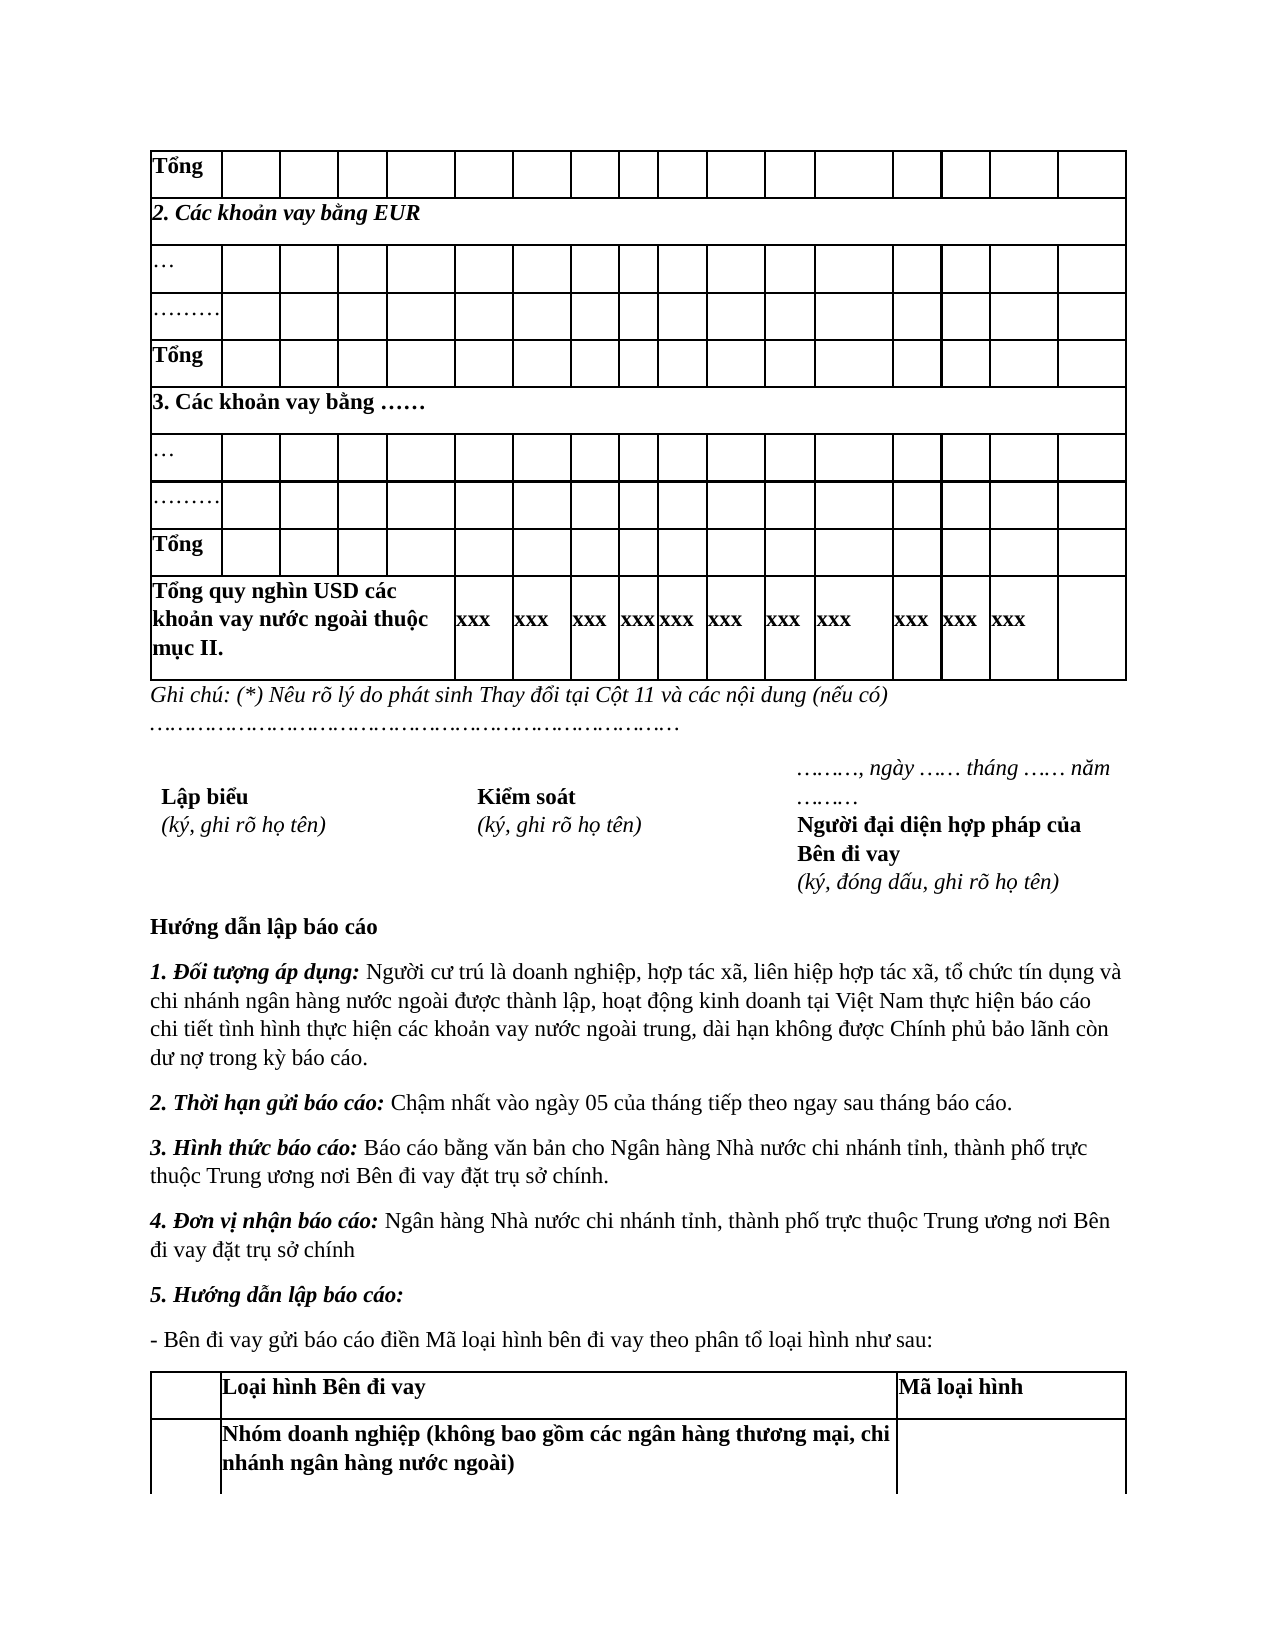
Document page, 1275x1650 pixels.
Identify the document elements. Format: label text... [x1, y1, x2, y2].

table_cell [281, 435, 337, 480]
table_cell xxx [943, 577, 989, 679]
table_cell xxx [620, 577, 657, 679]
table_cell Tổng quy nghìn USD các khoản vay nước ngoài thuộc mục II. [152, 577, 454, 679]
text 2. Thời hạn gửi báo cáo: Chậm nhất vào ngày 05 của tháng tiếp theo ngay sau tháng báo cáo. [150, 1089, 1125, 1115]
table_cell [991, 152, 1057, 197]
table_cell Tổng [152, 341, 221, 386]
table_cell [816, 530, 892, 575]
table_cell [620, 435, 657, 480]
table_cell [388, 294, 454, 339]
table_cell [766, 341, 814, 386]
table_cell [456, 246, 512, 292]
table_cell [388, 483, 454, 527]
table_cell [816, 152, 892, 197]
table_cell [388, 435, 454, 480]
table_cell [281, 530, 337, 575]
table_cell [456, 152, 512, 197]
table_cell Tổng [152, 530, 221, 575]
table_cell [708, 435, 764, 480]
table_cell [223, 294, 279, 339]
table_cell [281, 341, 337, 386]
table_cell ……… [152, 294, 221, 339]
table_cell [281, 152, 337, 197]
table_cell [456, 294, 512, 339]
table_cell [659, 435, 706, 480]
table_cell [816, 294, 892, 339]
table_cell [223, 483, 279, 527]
table_cell Nhóm doanh nghiệp (không bao gồm các ngân hàng thương mại, chi nhánh ngân hàng nước ngoài) [222, 1420, 896, 1494]
table_cell [708, 341, 764, 386]
table_header ………, ngày …… tháng …… năm ……… Người đại diện hợp pháp của Bên đi vay (ký, đóng dấu, ghi rõ họ tên) [786, 754, 1125, 913]
table_header Kiểm soát (ký, ghi rõ họ tên) [466, 754, 786, 913]
text Hướng dẫn lập báo cáo [150, 913, 1125, 939]
table_cell [1059, 246, 1125, 292]
table_cell [708, 483, 764, 527]
table_cell xxx [766, 577, 814, 679]
table_cell [943, 152, 989, 197]
table_cell [514, 483, 570, 527]
text 3. Hình thức báo cáo: Báo cáo bằng văn bản cho Ngân hàng Nhà nước chi nhánh tỉnh, thành phố trực thuộc Trung ương nơi Bên đi vay đặt trụ sở chính. [150, 1134, 1125, 1189]
table_cell [572, 246, 618, 292]
table_cell [991, 341, 1057, 386]
table_cell [223, 341, 279, 386]
table_cell [456, 530, 512, 575]
table_cell [894, 483, 940, 527]
table_cell [339, 483, 386, 527]
table_cell [456, 341, 512, 386]
table_cell [456, 483, 512, 527]
table_cell [943, 435, 989, 480]
table_cell [339, 341, 386, 386]
table_cell xxx [572, 577, 618, 679]
table_cell [766, 483, 814, 527]
table_cell [572, 341, 618, 386]
table_cell [620, 246, 657, 292]
table_cell [339, 246, 386, 292]
table_cell [659, 152, 706, 197]
table_cell [659, 294, 706, 339]
table_cell [766, 294, 814, 339]
table_cell [514, 294, 570, 339]
table_cell xxx [708, 577, 764, 679]
table_cell [281, 483, 337, 527]
table_cell [943, 246, 989, 292]
table_cell [991, 435, 1057, 480]
table_cell [816, 341, 892, 386]
table_cell [152, 1420, 220, 1494]
table_cell [572, 483, 618, 527]
table_cell [894, 152, 940, 197]
table_cell xxx [659, 577, 706, 679]
table_cell [620, 530, 657, 575]
text Ghi chú: (*) Nêu rõ lý do phát sinh Thay đổi tại Cột 11 và các nội dung (nếu có) …………………………………………………………………… [150, 681, 1125, 736]
table_cell [281, 294, 337, 339]
text 4. Đơn vị nhận báo cáo: Ngân hàng Nhà nước chi nhánh tỉnh, thành phố trực thuộc Trung ương nơi Bên đi vay đặt trụ sở chính [150, 1207, 1125, 1262]
table_cell [708, 294, 764, 339]
table_cell [991, 530, 1057, 575]
table_cell [943, 341, 989, 386]
text 5. Hướng dẫn lập báo cáo: [150, 1281, 1125, 1307]
table_cell xxx [894, 577, 940, 679]
table_cell [1059, 530, 1125, 575]
table_cell [659, 341, 706, 386]
table_cell [659, 483, 706, 527]
table_cell [1059, 577, 1125, 679]
table_cell [894, 435, 940, 480]
table_cell [816, 483, 892, 527]
table_cell [514, 152, 570, 197]
table_cell [339, 152, 386, 197]
table_cell [514, 246, 570, 292]
table_cell [659, 246, 706, 292]
table_cell Tổng [152, 152, 221, 197]
table_cell [894, 530, 940, 575]
table_header Lập biểu (ký, ghi rõ họ tên) [150, 754, 466, 913]
table_cell [339, 435, 386, 480]
table_cell 3. Các khoản vay bằng …… [152, 388, 1125, 433]
table_cell [766, 152, 814, 197]
table_cell [572, 294, 618, 339]
table_cell [223, 152, 279, 197]
table_cell [943, 294, 989, 339]
table_cell [514, 341, 570, 386]
table_cell [816, 246, 892, 292]
table_cell [943, 483, 989, 527]
table_cell [898, 1420, 1125, 1494]
table_cell [456, 435, 512, 480]
table_cell [223, 530, 279, 575]
table_cell [281, 246, 337, 292]
table_cell [620, 341, 657, 386]
table_cell [1059, 152, 1125, 197]
table_cell [339, 530, 386, 575]
table_cell [514, 530, 570, 575]
table_header Mã loại hình [898, 1373, 1125, 1418]
table_header Loại hình Bên đi vay [222, 1373, 896, 1418]
table_cell [991, 483, 1057, 527]
table_cell [388, 530, 454, 575]
table_cell [514, 435, 570, 480]
table_cell [708, 152, 764, 197]
table_cell [223, 246, 279, 292]
table_cell [894, 246, 940, 292]
table_cell [388, 246, 454, 292]
table_cell [991, 294, 1057, 339]
table_cell ……… [152, 483, 221, 527]
text 1. Đối tượng áp dụng: Người cư trú là doanh nghiệp, hợp tác xã, liên hiệp hợp tác xã, tổ chức tín dụng và chi nhánh ngân hàng nước ngoài được thành lập, hoạt động kinh doanh tại Việt Nam thực hiện báo cáo chi tiết tình hình thực hiện các khoản vay nước ngoài trung, dài hạn không được Chính phủ bảo lãnh còn dư nợ trong kỳ báo cáo. [150, 958, 1125, 1070]
table_cell [766, 530, 814, 575]
table_cell [223, 435, 279, 480]
table_cell [659, 530, 706, 575]
table_cell [991, 246, 1057, 292]
table_cell [894, 341, 940, 386]
table_header [152, 1373, 220, 1418]
table_cell [766, 435, 814, 480]
table_cell [388, 341, 454, 386]
table_cell xxx [456, 577, 512, 679]
table_cell [620, 152, 657, 197]
table_cell [339, 294, 386, 339]
table_cell [572, 435, 618, 480]
table_cell 2. Các khoản vay bằng EUR [152, 199, 1125, 244]
table_cell [620, 483, 657, 527]
table_cell xxx [514, 577, 570, 679]
table_cell [943, 530, 989, 575]
text - Bên đi vay gửi báo cáo điền Mã loại hình bên đi vay theo phân tổ loại hình như sau: [150, 1326, 1125, 1352]
table_cell [894, 294, 940, 339]
table_cell [766, 246, 814, 292]
table_cell [1059, 435, 1125, 480]
table_cell [708, 530, 764, 575]
table_cell … [152, 246, 221, 292]
table_cell [1059, 294, 1125, 339]
table_cell [572, 152, 618, 197]
table_cell [708, 246, 764, 292]
table_cell [816, 435, 892, 480]
table_cell [388, 152, 454, 197]
table_cell xxx [991, 577, 1057, 679]
table_cell … [152, 435, 221, 480]
table_cell [620, 294, 657, 339]
table_cell [572, 530, 618, 575]
table_cell xxx [816, 577, 892, 679]
table_cell [1059, 483, 1125, 527]
table_cell [1059, 341, 1125, 386]
